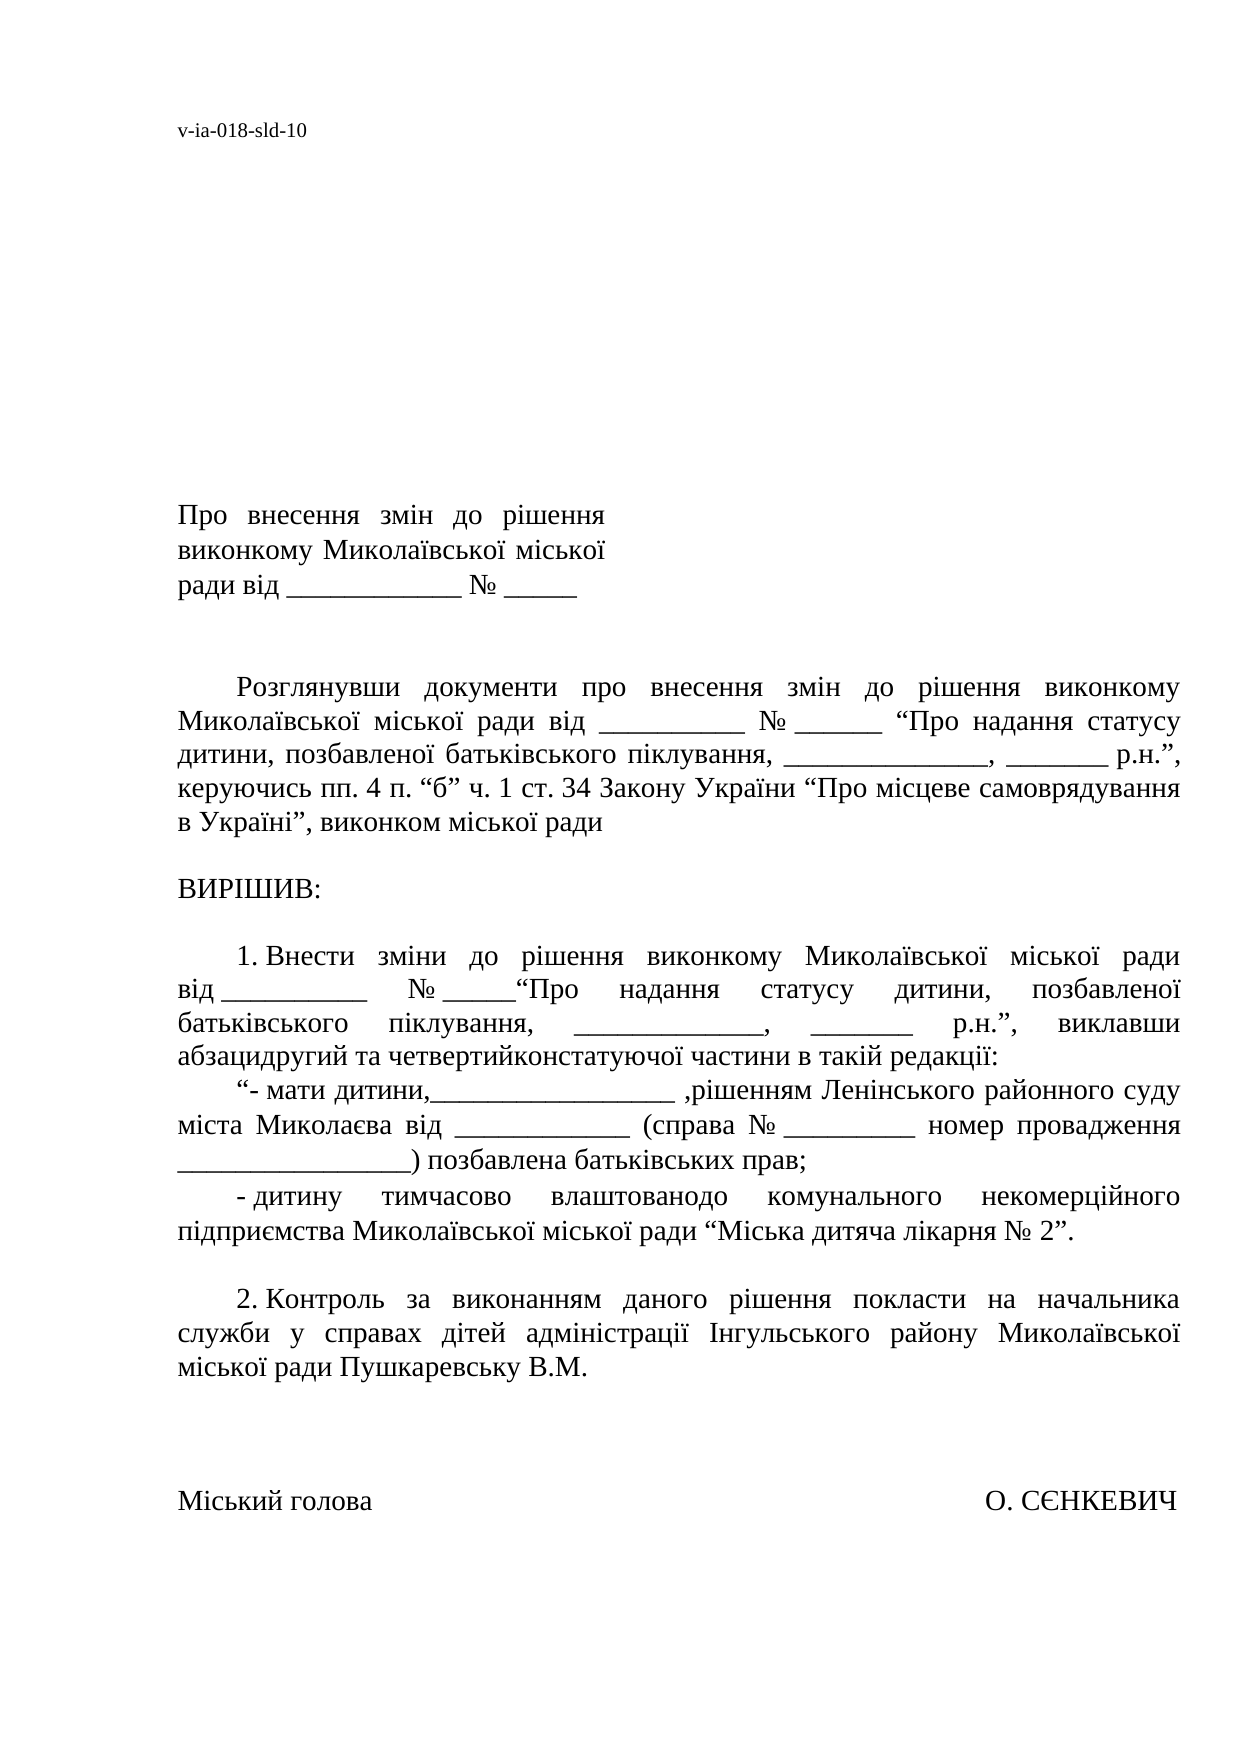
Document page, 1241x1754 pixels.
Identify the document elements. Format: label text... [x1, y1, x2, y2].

text ВИРІШИВ: [177, 871, 1181, 904]
text 2. Контроль за виконанням даного рішення покласти на начальника служби у справах дітей адміністрації Інгульського району Миколаївської міської ради Пушкаревську В.М. [177, 1282, 1181, 1382]
text 1. Внести зміни до рішення виконкому Миколаївської міської ради від __________ № _____“Про надання статусу дитини, позбавленої батьківського піклування, _____________, _______ р.н.”, виклавши абзацидругий та четвертийконстатуючої частини в такій редакції: [177, 938, 1181, 1072]
text “- мати дитини,_________________ ,рішенням Ленінського районного суду міста Миколаєва від ____________ (справа № _________ номер провадження ________________) позбавлена батьківських прав; [177, 1072, 1181, 1176]
text Міський голова О. СЄНКЕВИЧ [177, 1483, 1181, 1516]
text Про внесення змін до рішення виконкому Миколаївської міської ради від ____________ № _____ [177, 497, 605, 601]
text v-ia-018-sld-10 [177, 118, 1181, 142]
text Розглянувши документи про внесення змін до рішення виконкому Миколаївської міської ради від __________ № ______ “Про надання статусу дитини, позбавленої батьківського піклування, ______________, _______ р.н.”, керуючись пп. 4 п. “б” ч. 1 ст. 34 Закону України “Про місцеве самоврядування в Україні”, виконком міської ради [177, 669, 1181, 837]
text - дитину тимчасово влаштованодо комунального некомерційного підприємства Миколаївської міської ради “Міська дитяча лікарня № 2”. [177, 1178, 1181, 1246]
